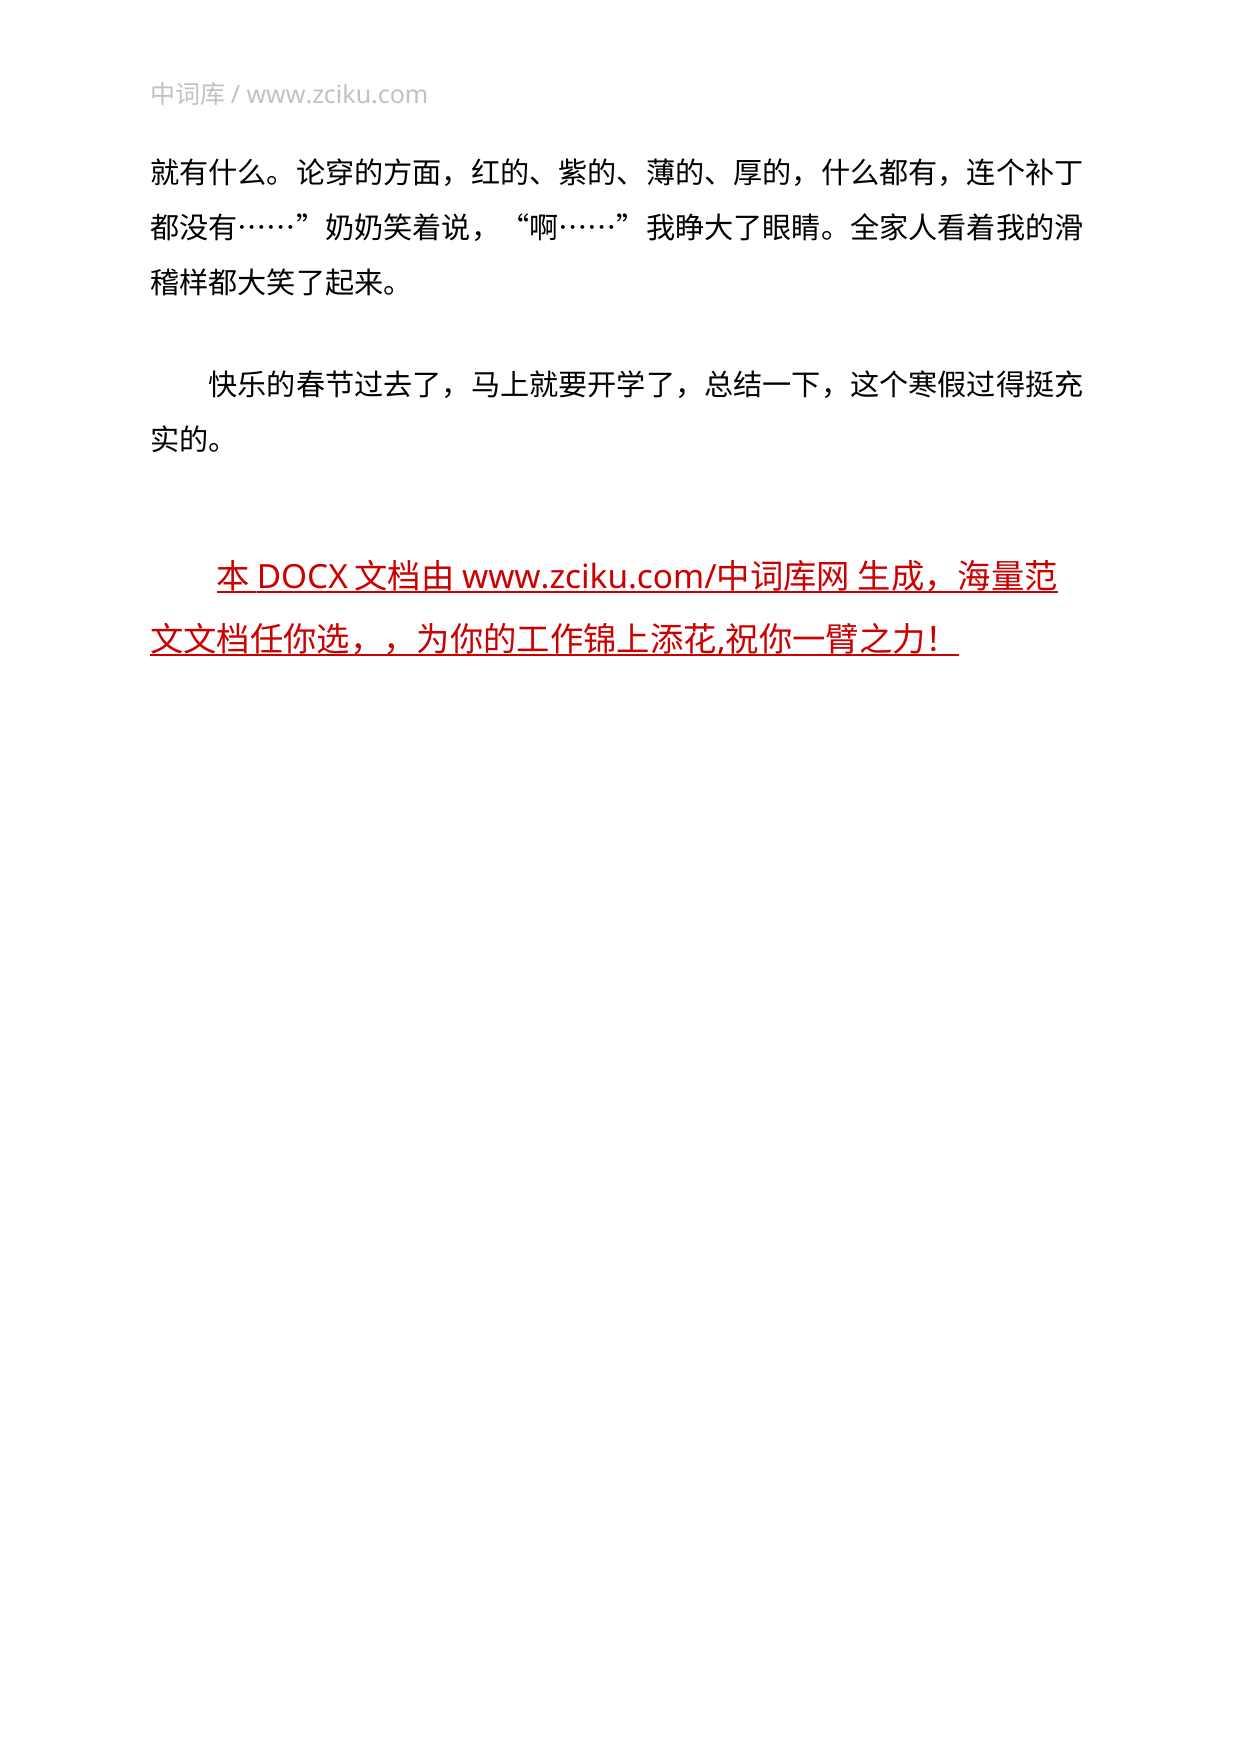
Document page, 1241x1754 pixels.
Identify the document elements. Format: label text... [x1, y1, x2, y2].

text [150, 150, 1090, 302]
text 快乐的春节过去了，马上就要开学了，总结一下，这个寒假过得挺充实的。 [150, 362, 1090, 459]
text 本DOCX文档由 www.zciku.com/中词库网 生成，海量范文文档任你选，，为你的工作锦上添花,祝你一臂之力！ [150, 549, 1090, 661]
